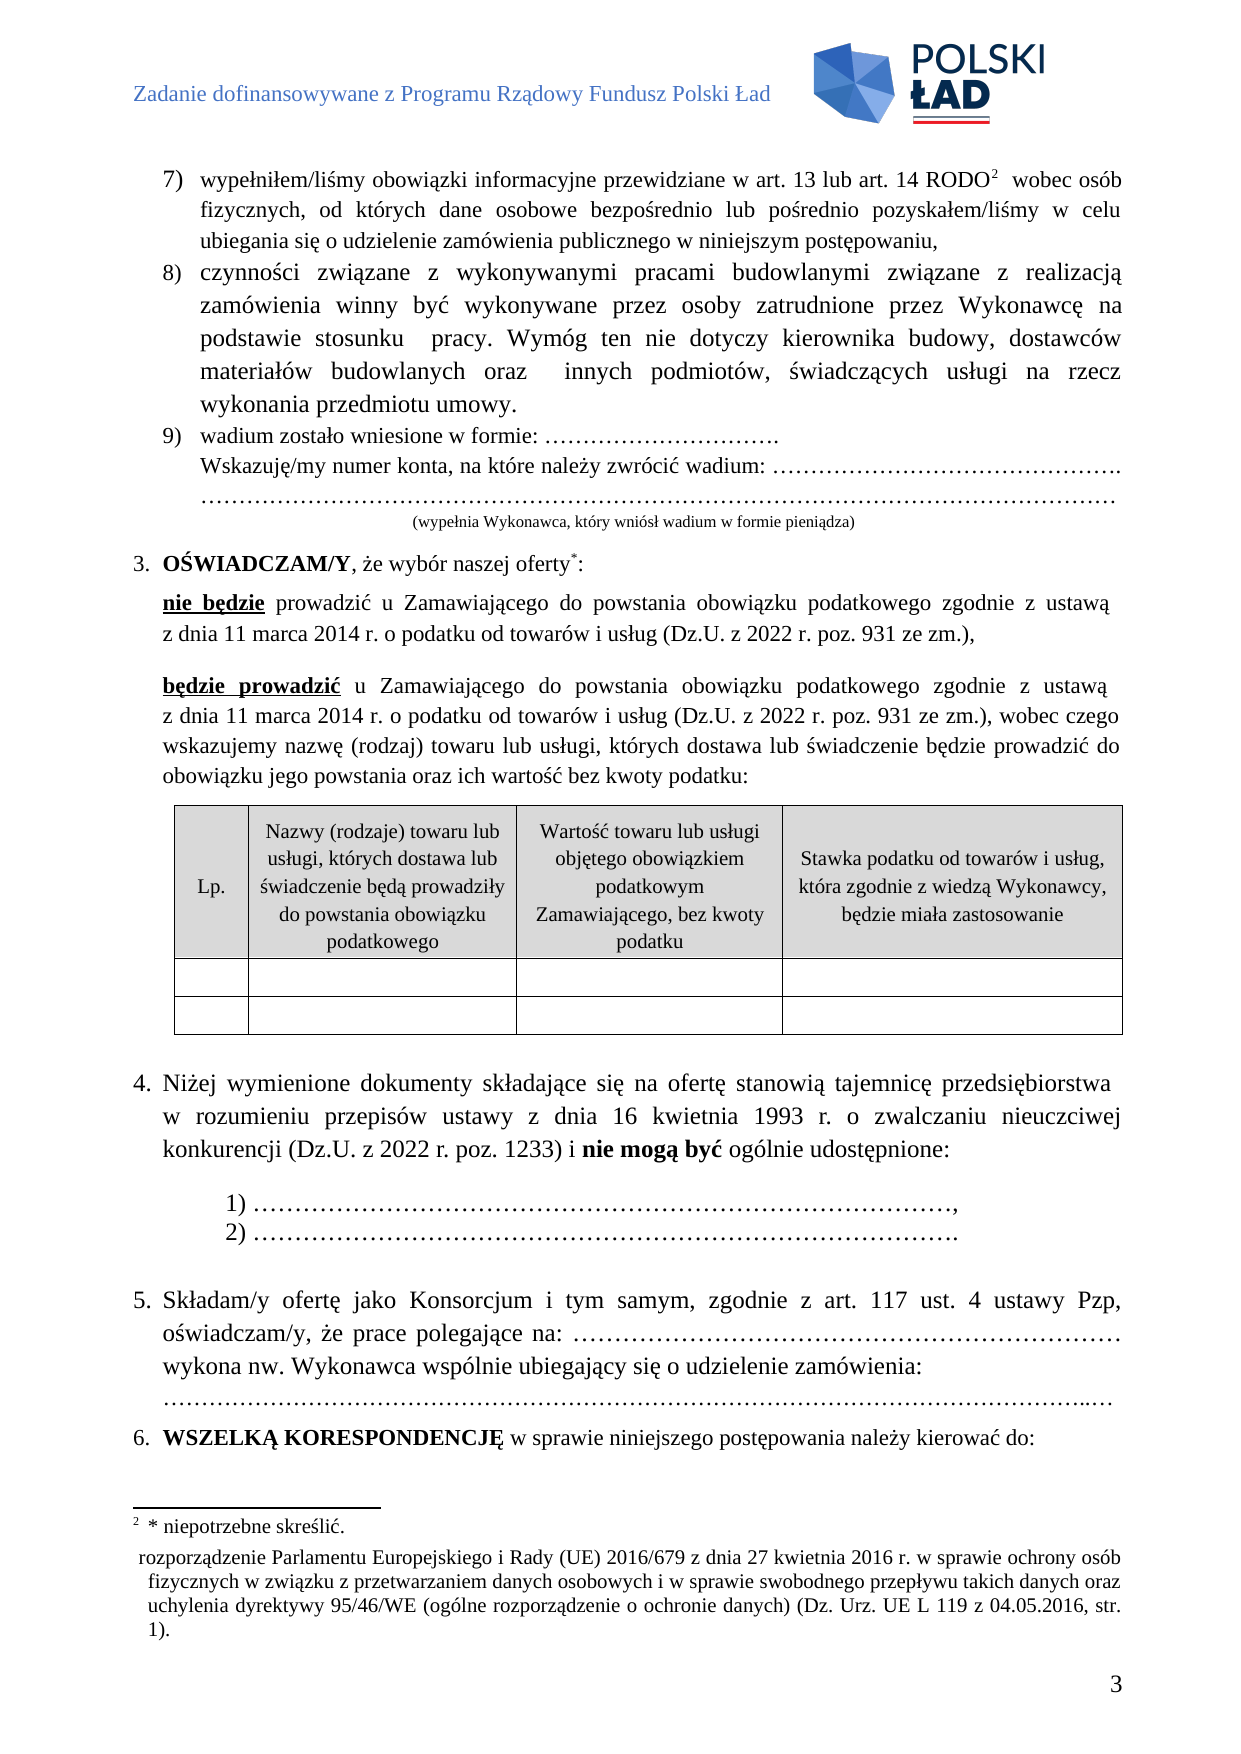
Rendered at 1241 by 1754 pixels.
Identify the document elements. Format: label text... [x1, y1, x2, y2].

list Wskazuję/my numer konta, na które należy zwrócić wadium: ………………………………………. ………………………………………………………………………………………………………… (wypełnia Wykonawca, który wniósł wadium w formie pieniądza) [200, 452, 1122, 531]
list Niżej wymienione dokumenty składające się na ofertę stanowią tajemnicę przedsiębiorstwa w rozumieniu przepisów ustawy z dnia 16 kwietnia 1993 r. o zwalczaniu nieuczciwej konkurencji (Dz.U. z 2022 r. poz. 1233) i nie mogą być ogólnie udostępnione: [133, 1068, 1122, 1163]
list Składam/y ofertę jako Konsorcjum i tym samym, zgodnie z art. 117 ust. 4 ustawy Pzp, oświadczam/y, że prace polegające na: ………………………………………………………… wykona nw. Wykonawca wspólnie ubiegający się o udzielenie zamówienia: [133, 1285, 1122, 1380]
table_cell [517, 959, 782, 996]
list wadium zostało wniesione w formie: …………………………. [162, 422, 1122, 448]
list …………………………………………………………………………………………………………..… [162, 1384, 1122, 1410]
text 2) …………………………………………………………………………. [162, 1217, 1122, 1246]
list OŚWIADCZAM/Y, że wybór naszej oferty*: [133, 550, 1122, 576]
table_cell [783, 959, 1122, 996]
table_cell [783, 997, 1122, 1034]
table_cell [517, 997, 782, 1034]
table_header Wartość towaru lub usługi objętego obowiązkiem podatkowym Zamawiającego, bez kwoty podatku [517, 806, 782, 957]
list wypełniłem/liśmy obowiązki informacyjne przewidziane w art. 13 lub art. 14 RODO wobec osób fizycznych, od których dane osobowe bezpośrednio lub pośrednio pozyskałem/liśmy w celu ubiegania się o udzielenie zamówienia publicznego w niniejszym postępowaniu, [162, 164, 1122, 253]
list czynności związane z wykonywanymi pracami budowlanymi związane z realizacją zamówienia winny być wykonywane przez osoby zatrudnione przez Wykonawcę na podstawie stosunku pracy. Wymóg ten nie dotyczy kierownika budowy, dostawców materiałów budowlanych oraz innych podmiotów, świadczących usługi na rzecz wykonania przedmiotu umowy. [162, 257, 1122, 418]
table_header Stawka podatku od towarów i usług, która zgodnie z wiedzą Wykonawcy, będzie miała zastosowanie [783, 806, 1122, 957]
table_cell [175, 959, 248, 996]
table_header Lp. [175, 806, 248, 957]
table_header Nazwy (rodzaje) towaru lub usługi, których dostawa lub świadczenie będą prowadziły do powstania obowiązku podatkowego [249, 806, 516, 957]
table_cell [249, 997, 516, 1034]
table_cell [249, 959, 516, 996]
text 1) …………………………………………………………………………, [162, 1188, 1122, 1217]
list nie będzie prowadzić u Zamawiającego do powstania obowiązku podatkowego zgodnie z ustawą z dnia 11 marca 2014 r. o podatku od towarów i usług (Dz.U. z 2022 r. poz. 931 ze zm.), [162, 589, 1122, 646]
list WSZELKĄ KORESPONDENCJĘ w sprawie niniejszego postępowania należy kierować do: [133, 1423, 1122, 1450]
table_cell [175, 997, 248, 1034]
picture [813, 43, 1044, 124]
list będzie prowadzić u Zamawiającego do powstania obowiązku podatkowego zgodnie z ustawą z dnia 11 marca 2014 r. o podatku od towarów i usług (Dz.U. z 2022 r. poz. 931 ze zm.), wobec czego wskazujemy nazwę (rodzaj) towaru lub usługi, których dostawa lub świadczenie będzie prowadzić do obowiązku jego powstania oraz ich wartość bez kwoty podatku: [162, 672, 1122, 789]
